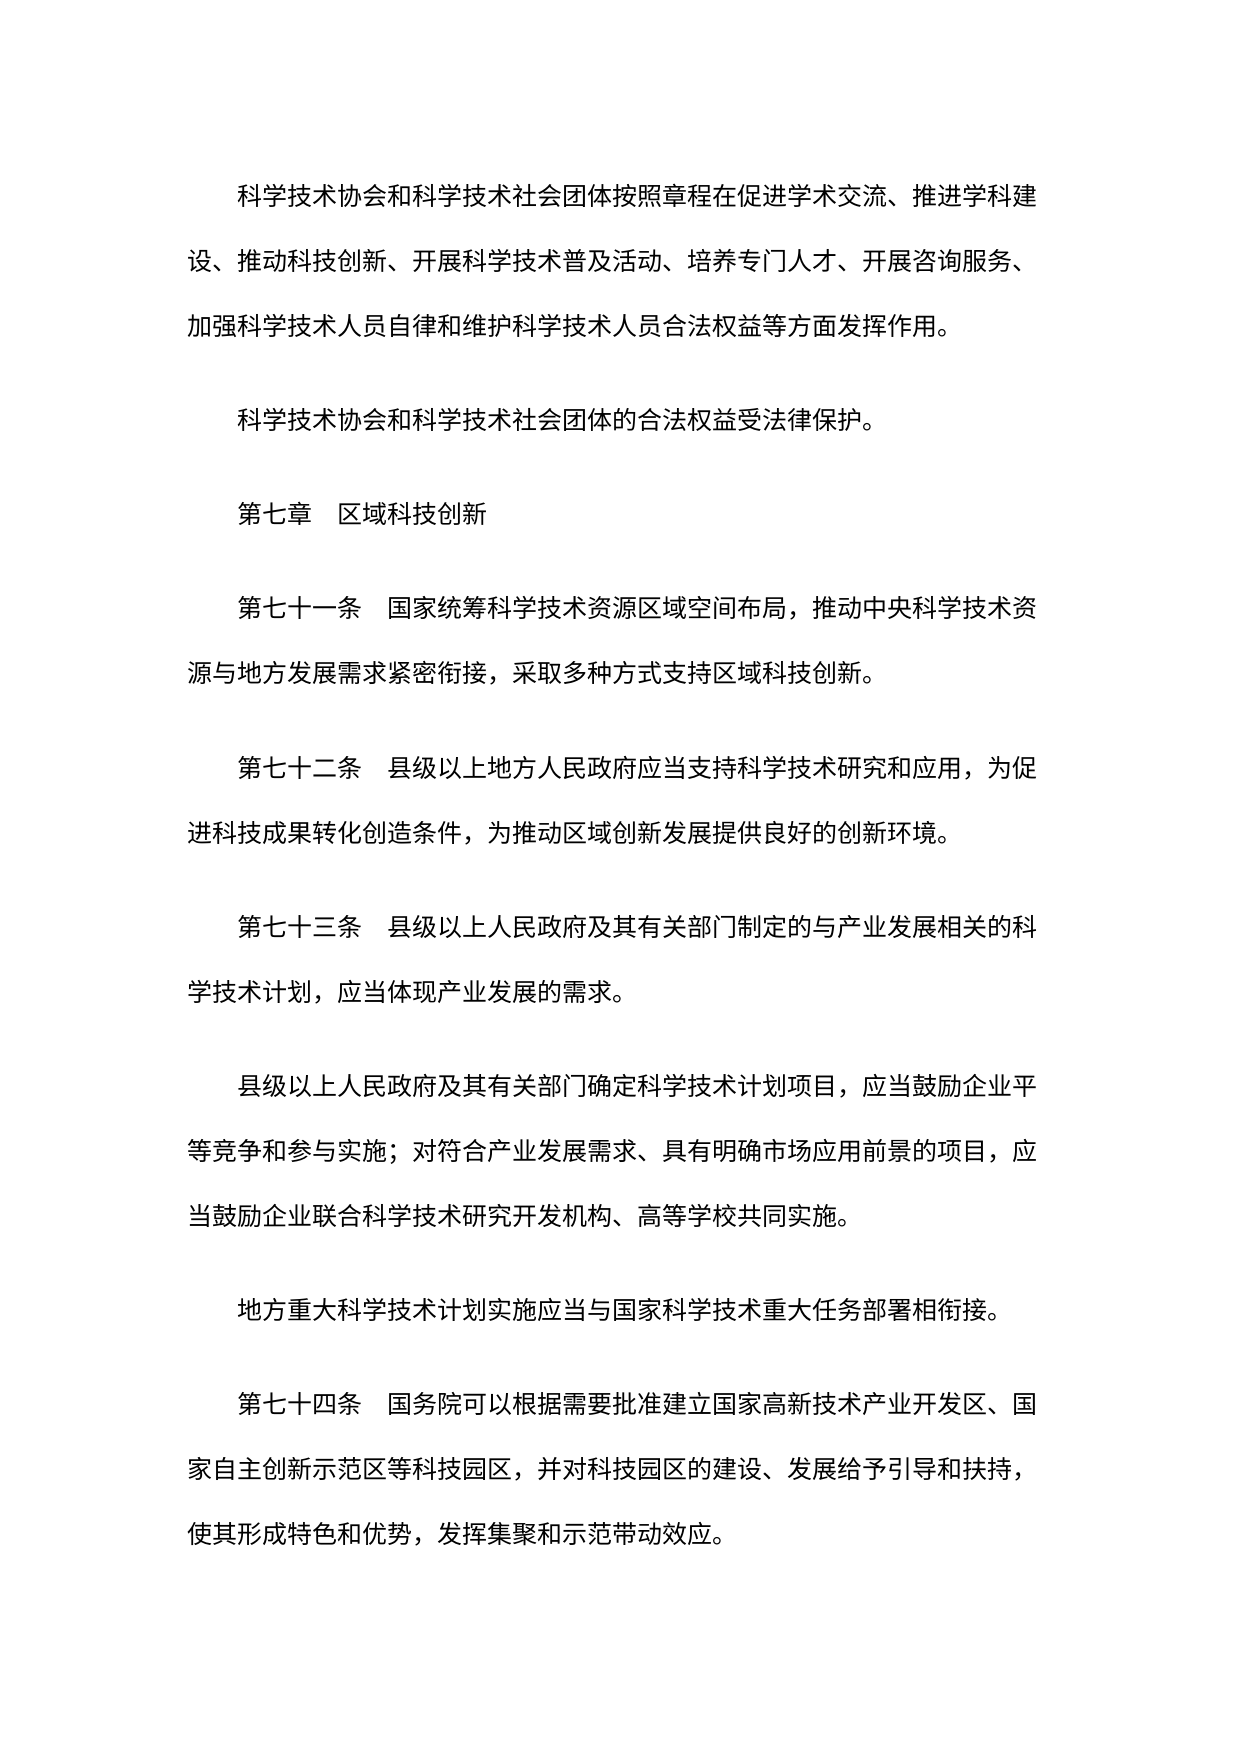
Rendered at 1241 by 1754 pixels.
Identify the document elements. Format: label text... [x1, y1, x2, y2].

text 第七十一条 国家统筹科学技术资源区域空间布局，推动中央科学技术资源与地方发展需求紧密衔接，采取多种方式支持区域科技创新。 [187, 574, 1053, 704]
text 第七十三条 县级以上人民政府及其有关部门制定的与产业发展相关的科学技术计划，应当体现产业发展的需求。 [187, 893, 1053, 1023]
text 科学技术协会和科学技术社会团体的合法权益受法律保护。 [187, 386, 1053, 451]
text 县级以上人民政府及其有关部门确定科学技术计划项目，应当鼓励企业平等竞争和参与实施；对符合产业发展需求、具有明确市场应用前景的项目，应当鼓励企业联合科学技术研究开发机构、高等学校共同实施。 [187, 1052, 1053, 1247]
text 第七十四条 国务院可以根据需要批准建立国家高新技术产业开发区、国家自主创新示范区等科技园区，并对科技园区的建设、发展给予引导和扶持，使其形成特色和优势，发挥集聚和示范带动效应。 [187, 1370, 1053, 1565]
text 科学技术协会和科学技术社会团体按照章程在促进学术交流、推进学科建设、推动科技创新、开展科学技术普及活动、培养专门人才、开展咨询服务、加强科学技术人员自律和维护科学技术人员合法权益等方面发挥作用。 [187, 162, 1053, 357]
text 第七章 区域科技创新 [187, 480, 1053, 545]
text 第七十二条 县级以上地方人民政府应当支持科学技术研究和应用，为促进科技成果转化创造条件，为推动区域创新发展提供良好的创新环境。 [187, 734, 1053, 864]
text 地方重大科学技术计划实施应当与国家科学技术重大任务部署相衔接。 [187, 1276, 1053, 1341]
